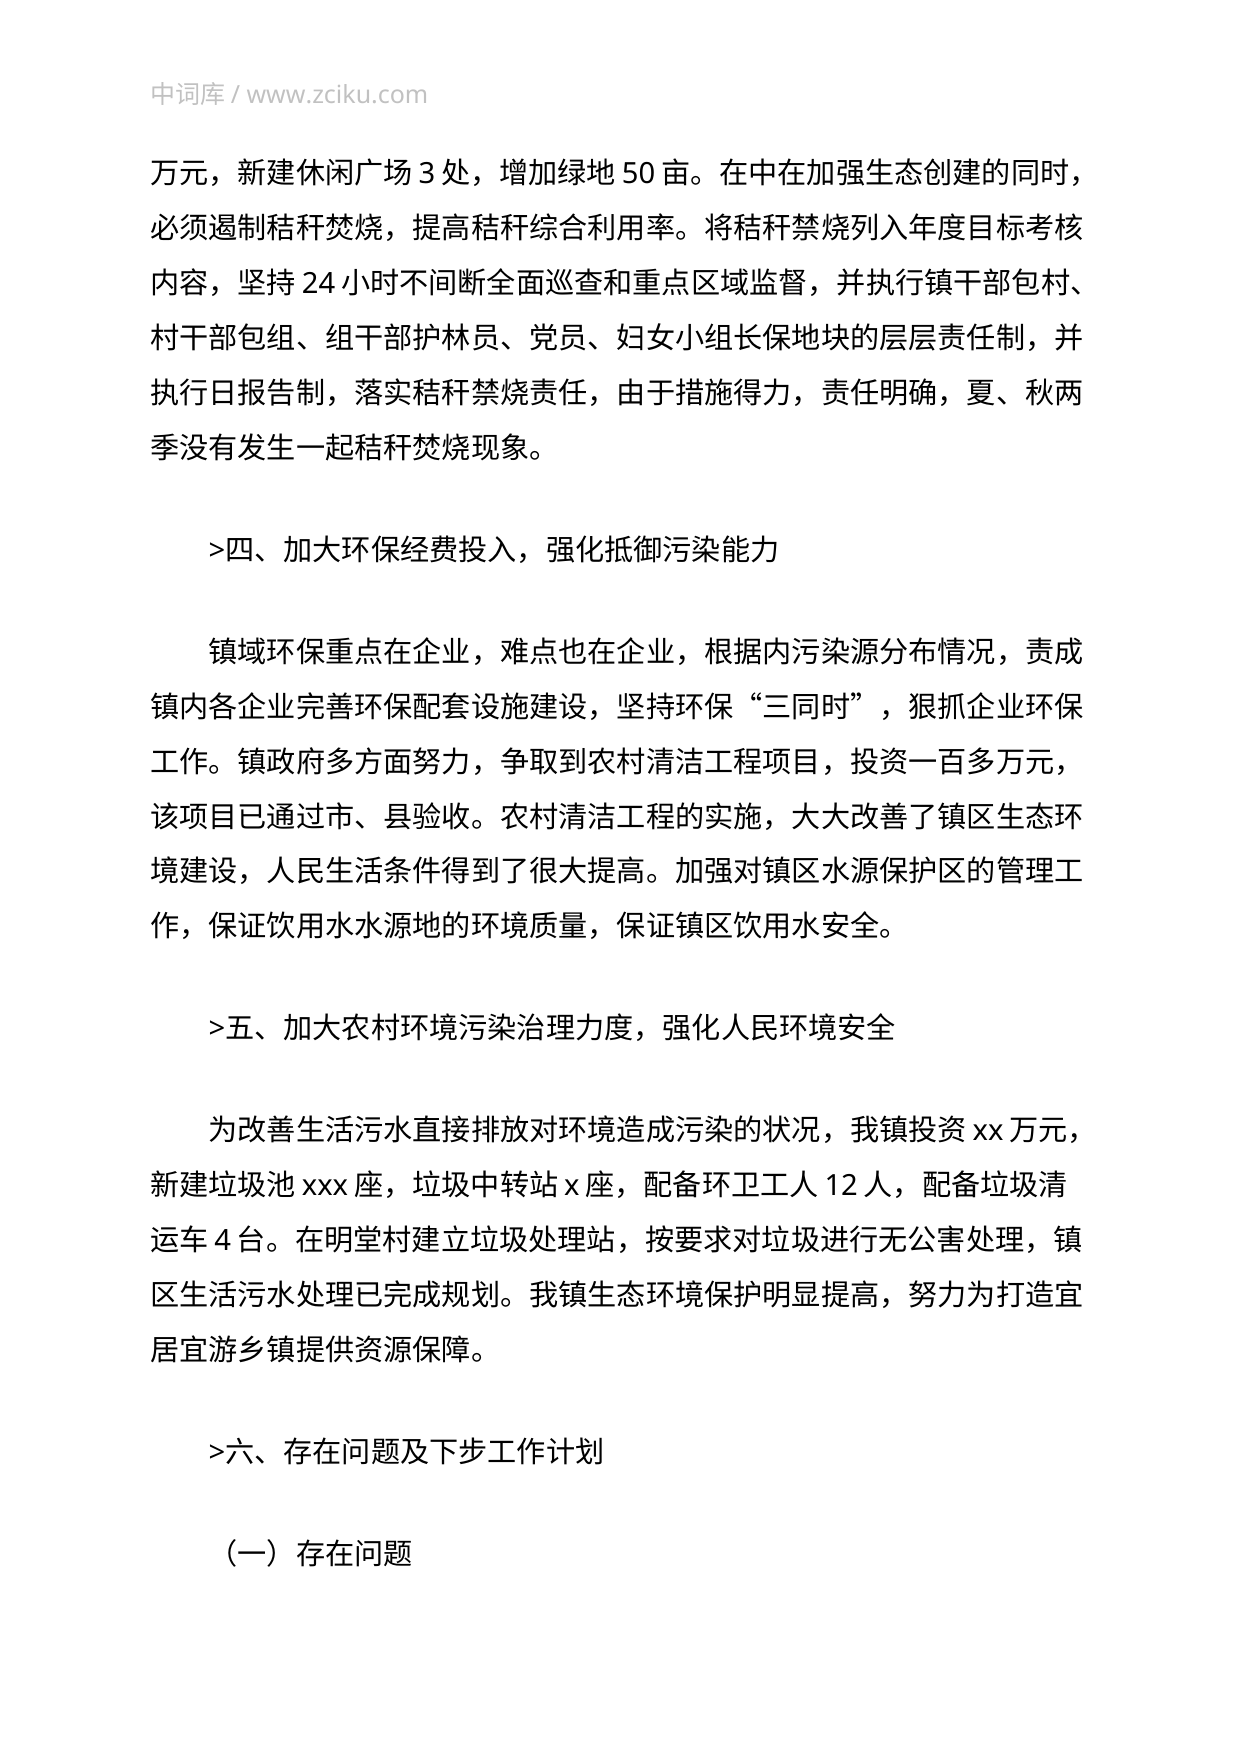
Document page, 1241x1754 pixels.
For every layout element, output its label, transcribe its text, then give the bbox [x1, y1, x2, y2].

text >四、加大环保经费投入，强化抵御污染能力 [150, 526, 1090, 569]
text 为改善生活污水直接排放对环境造成污染的状况，我镇投资xx万元，新建垃圾池xxx座，垃圾中转站x座，配备环卫工人12人，配备垃圾清运车4台。在明堂村建立垃圾处理站，按要求对垃圾进行无公害处理，镇区生活污水处理已完成规划。我镇生态环境保护明显提高，努力为打造宜居宜游乡镇提供资源保障。 [150, 1107, 1090, 1369]
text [150, 150, 1090, 467]
text （一）存在问题 [150, 1530, 1090, 1573]
text 镇域环保重点在企业，难点也在企业，根据内污染源分布情况，责成镇内各企业完善环保配套设施建设，坚持环保“三同时”，狠抓企业环保工作。镇政府多方面努力，争取到农村清洁工程项目，投资一百多万元，该项目已通过市、县验收。农村清洁工程的实施，大大改善了镇区生态环境建设，人民生活条件得到了很大提高。加强对镇区水源保护区的管理工作，保证饮用水水源地的环境质量，保证镇区饮用水安全。 [150, 628, 1090, 945]
text >六、存在问题及下步工作计划 [150, 1428, 1090, 1471]
text >五、加大农村环境污染治理力度，强化人民环境安全 [150, 1005, 1090, 1047]
